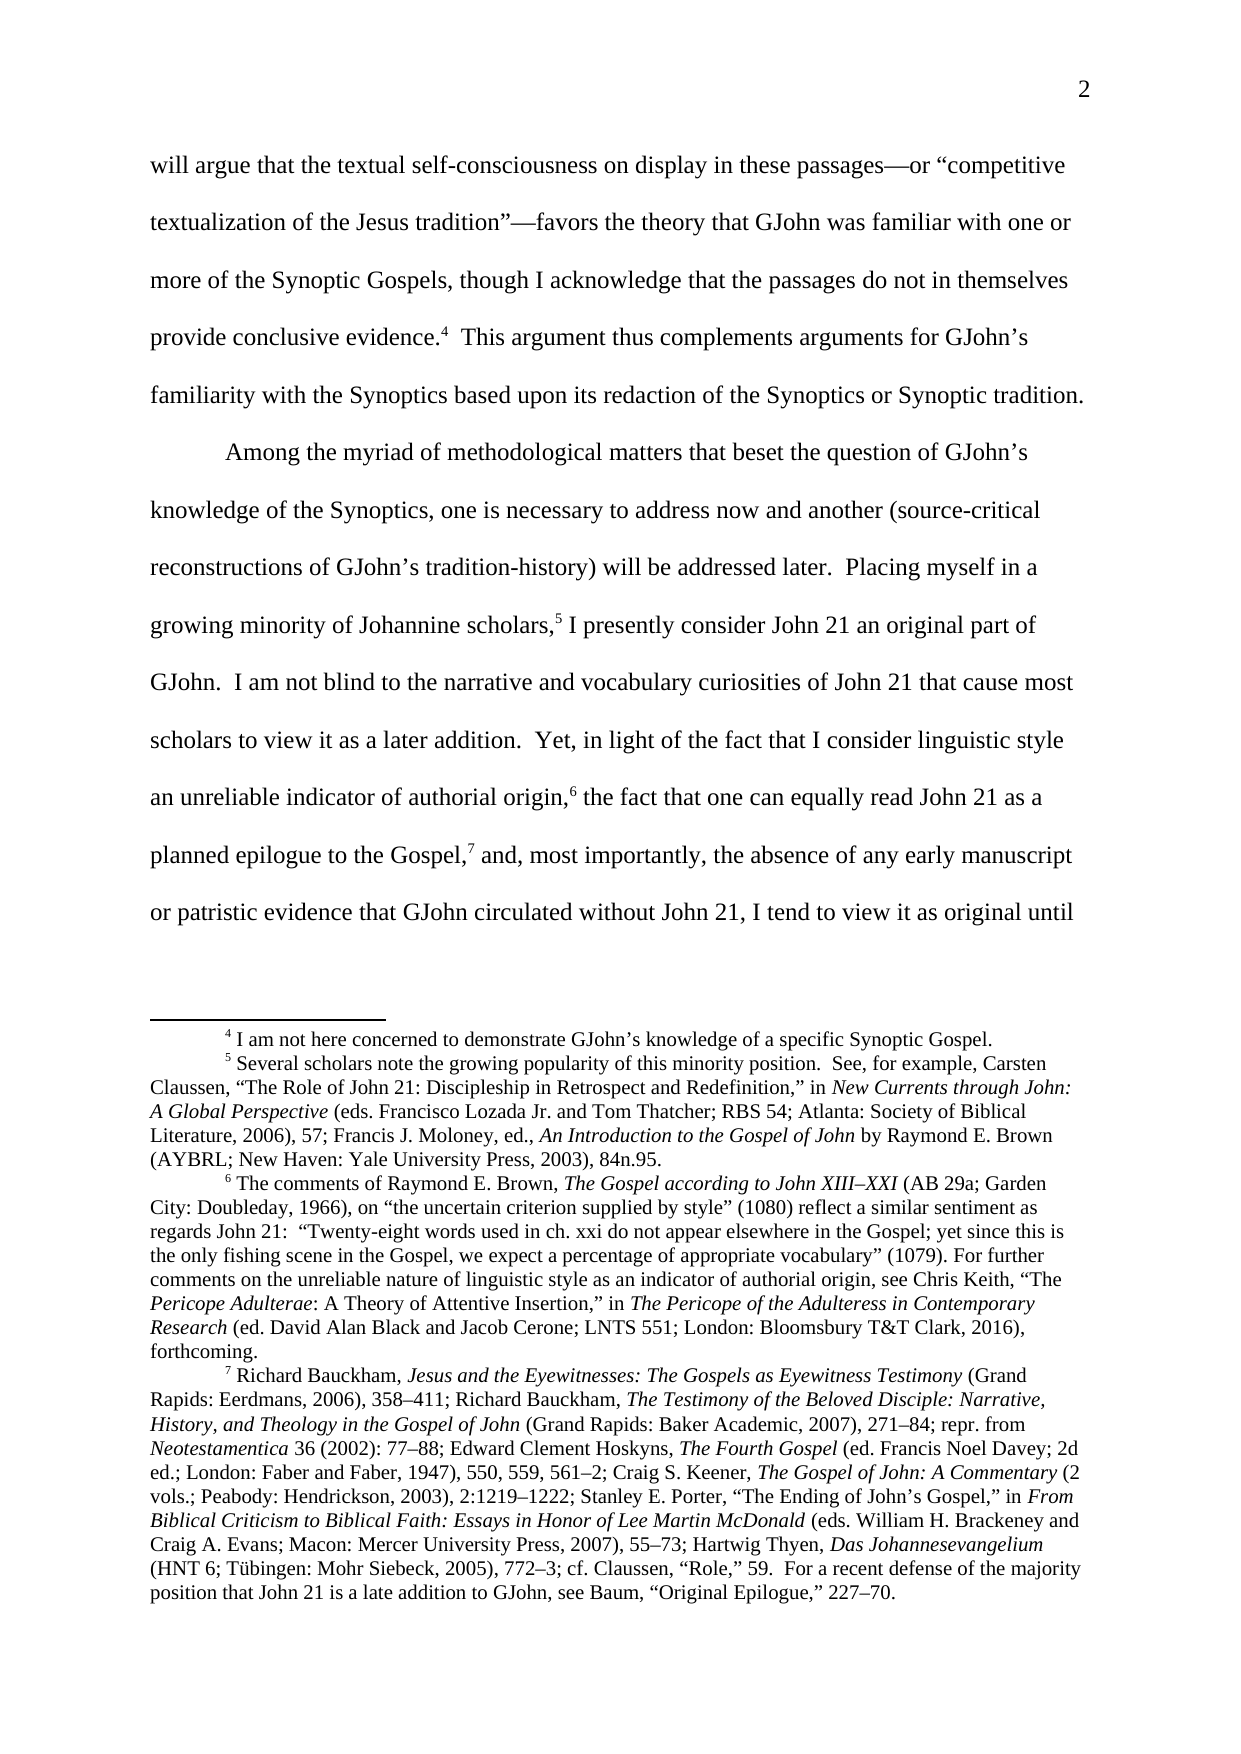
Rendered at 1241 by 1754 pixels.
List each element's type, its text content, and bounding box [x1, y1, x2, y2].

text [150, 150, 1090, 409]
text Among the myriad of methodological matters that beset the question of GJohn’s knowledge of the Synoptics, one is necessary to address now and another (source-critical reconstructions of GJohn’s tradition-history) will be addressed later. Placing myself in a growing minority of Johannine scholars, I presently consider John 21 an original part of GJohn. I am not blind to the narrative and vocabulary curiosities of John 21 that cause most scholars to view it as a later addition. Yet, in light of the fact that I consider linguistic style an unreliable indicator of authorial origin, the fact that one can equally read John 21 as a planned epilogue to the Gospel, and, most importantly, the absence of any early manuscript or patristic evidence that GJohn circulated without John 21, I tend to view it as original until further evidence emerges. We simply have no evidence whatsoever that any Christian in the first through third centuries read or heard read aloud a GJohn that ended at John 20:31. For me, this carries more weight than hypothetical tradition-histories that reciprocally reinforce the idea that GJohn originally ended at John 20:30–31. This weighting of the evidence is a departure from much previous Johannine scholarship and I will address it again below with regard to hypothetical sources. I will not, however, here defend my view on John 21 further because taking the opposite view would not affect my argument. Under that circumstance, John 21:24–25’s later extension of themes from John 20:30–31 would only reinforce my claim that such themes are present in John 20:30–31. Similarly, my argument is entirely unaffected by those who would date the addition of John 21 to John 1–20 in the first century CE or early second century CE, including those who would attribute this action to the author himself or one or more of his immediate disciples. With these matters addressed, I proceed to the claims of John 20:30–31 and 21:24–25. [150, 437, 1090, 926]
